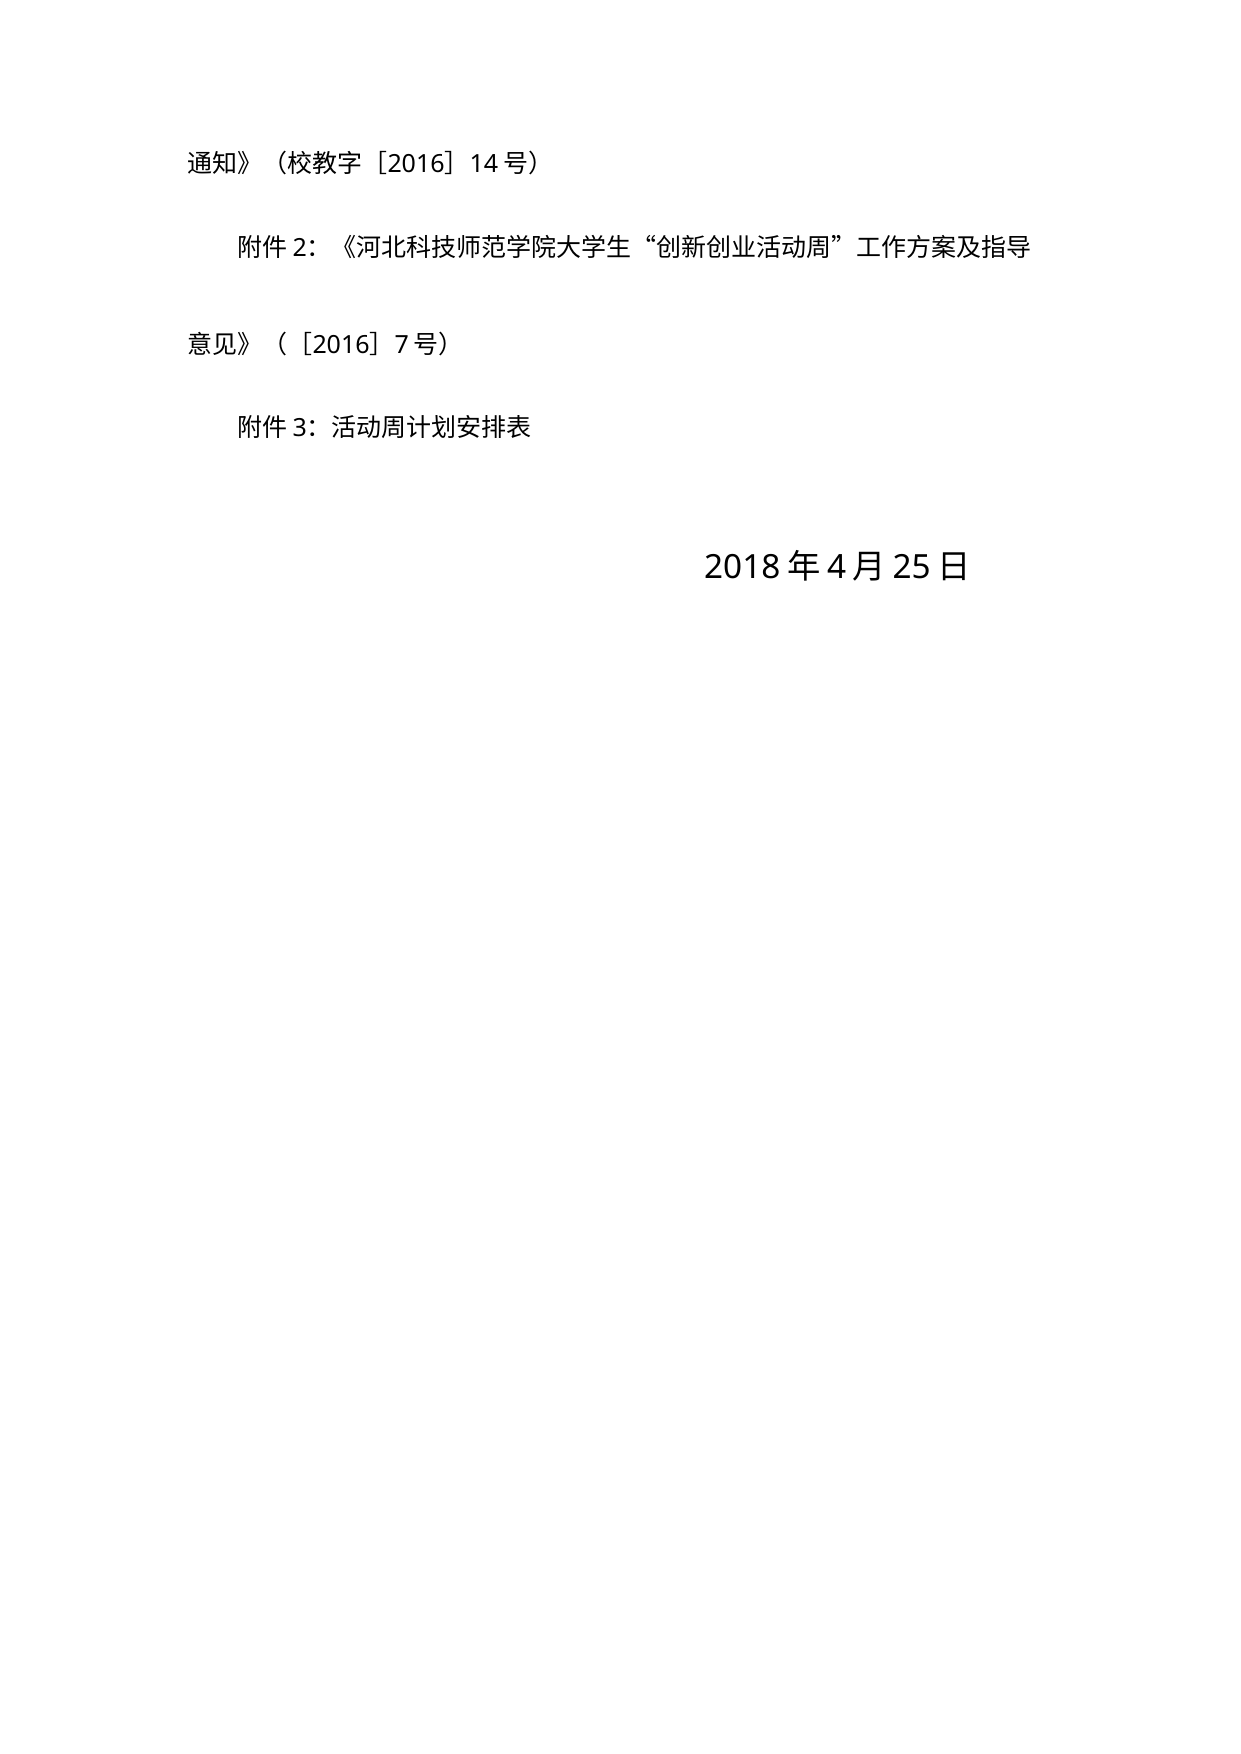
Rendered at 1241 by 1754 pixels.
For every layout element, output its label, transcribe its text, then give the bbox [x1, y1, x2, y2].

text 附件2：《河北科技师范学院大学生“创新创业活动周”工作方案及指导意见》（［2016］7号） [187, 213, 1053, 375]
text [187, 129, 1053, 194]
text 附件3：活动周计划安排表 [187, 393, 1053, 458]
text 2018年4月25日 [187, 532, 1053, 597]
